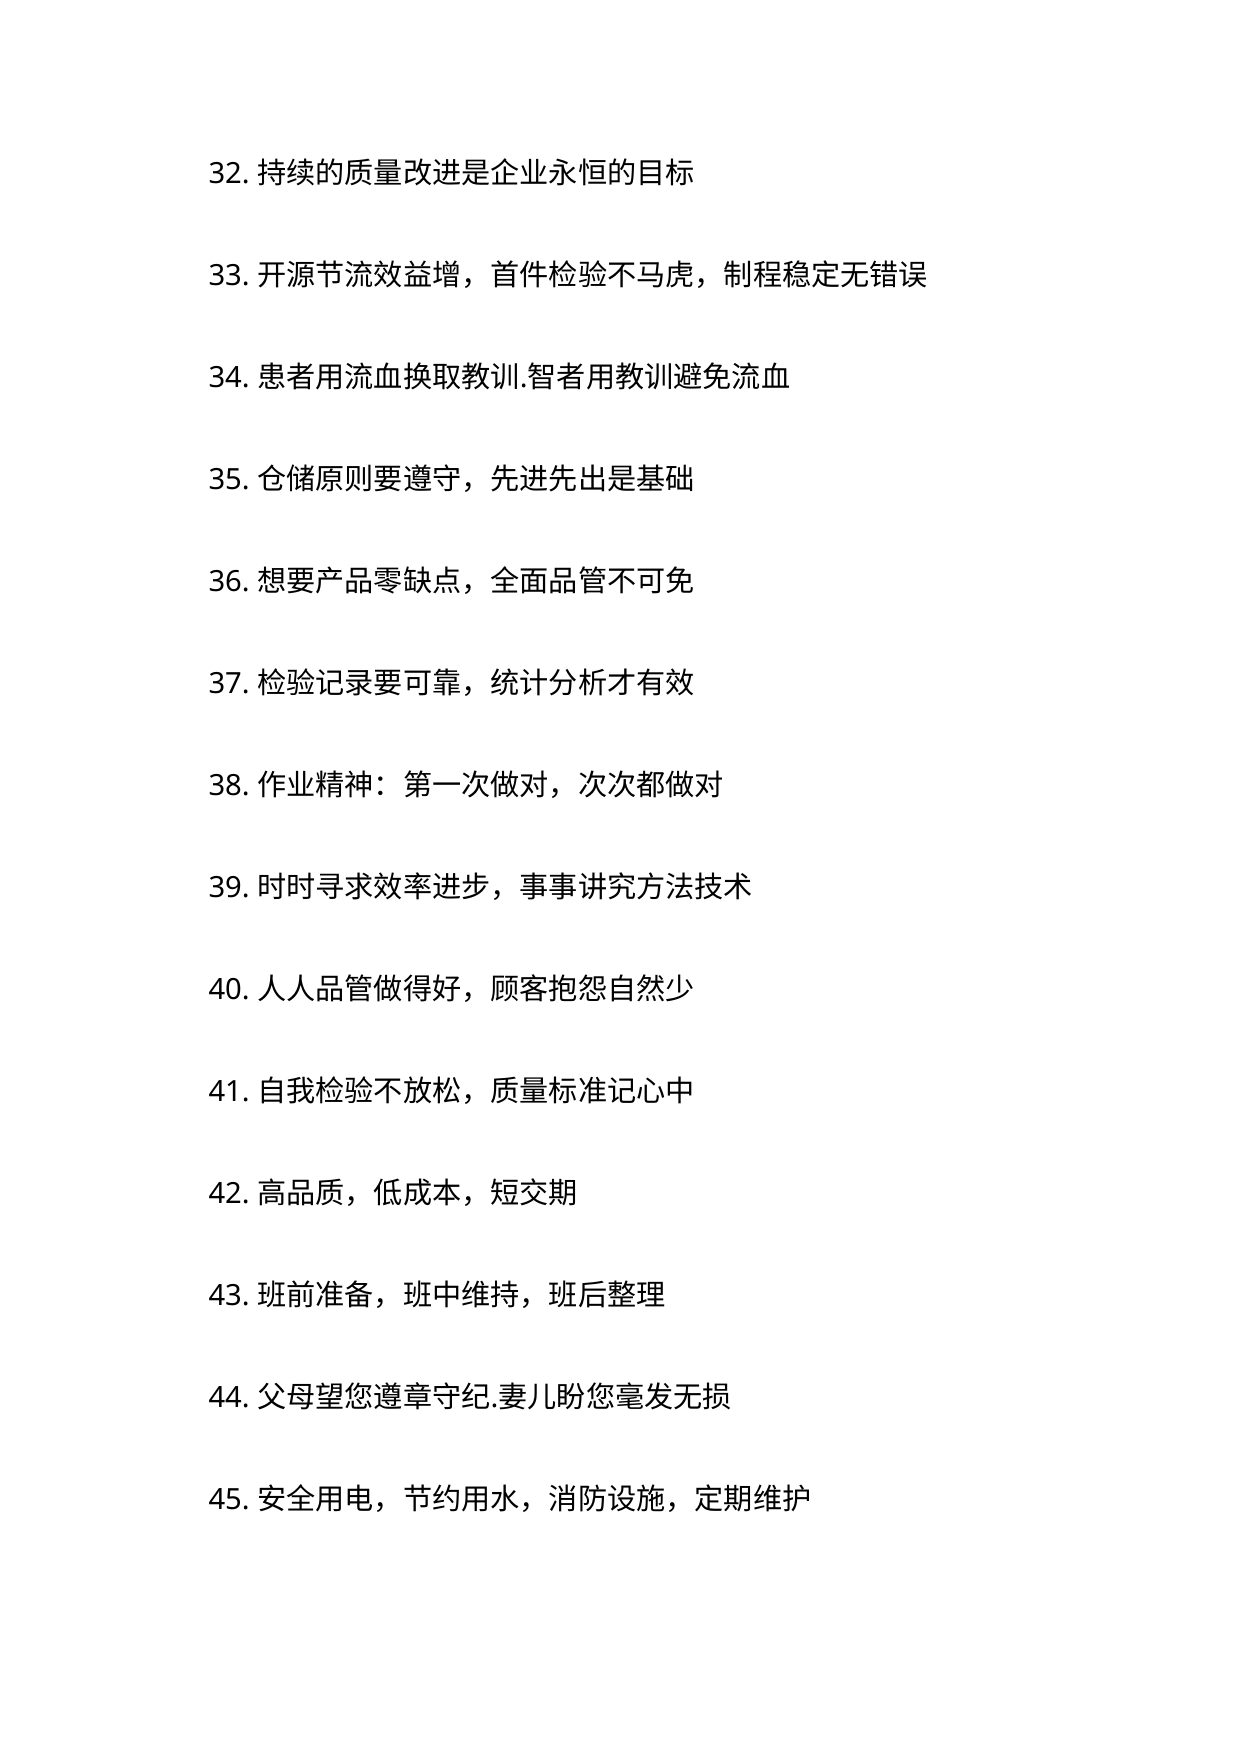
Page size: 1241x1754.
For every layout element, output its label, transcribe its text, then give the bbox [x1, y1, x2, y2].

text 34. 患者用流血换取教训.智者用教训避免流血 [150, 354, 1090, 396]
text 43. 班前准备，班中维持，班后整理 [150, 1272, 1090, 1314]
text 38. 作业精神：第一次做对，次次都做对 [150, 762, 1090, 804]
text 45. 安全用电，节约用水，消防设施，定期维护 [150, 1476, 1090, 1518]
text 42. 高品质，低成本，短交期 [150, 1170, 1090, 1212]
text 44. 父母望您遵章守纪.妻儿盼您毫发无损 [150, 1374, 1090, 1416]
text 41. 自我检验不放松，质量标准记心中 [150, 1068, 1090, 1110]
text 36. 想要产品零缺点，全面品管不可免 [150, 558, 1090, 600]
text 40. 人人品管做得好，顾客抱怨自然少 [150, 966, 1090, 1008]
text 37. 检验记录要可靠，统计分析才有效 [150, 660, 1090, 702]
text 39. 时时寻求效率进步，事事讲究方法技术 [150, 864, 1090, 906]
text 35. 仓储原则要遵守，先进先出是基础 [150, 456, 1090, 498]
text 32. 持续的质量改进是企业永恒的目标 [150, 150, 1090, 192]
text 33. 开源节流效益增，首件检验不马虎，制程稳定无错误 [150, 252, 1090, 294]
